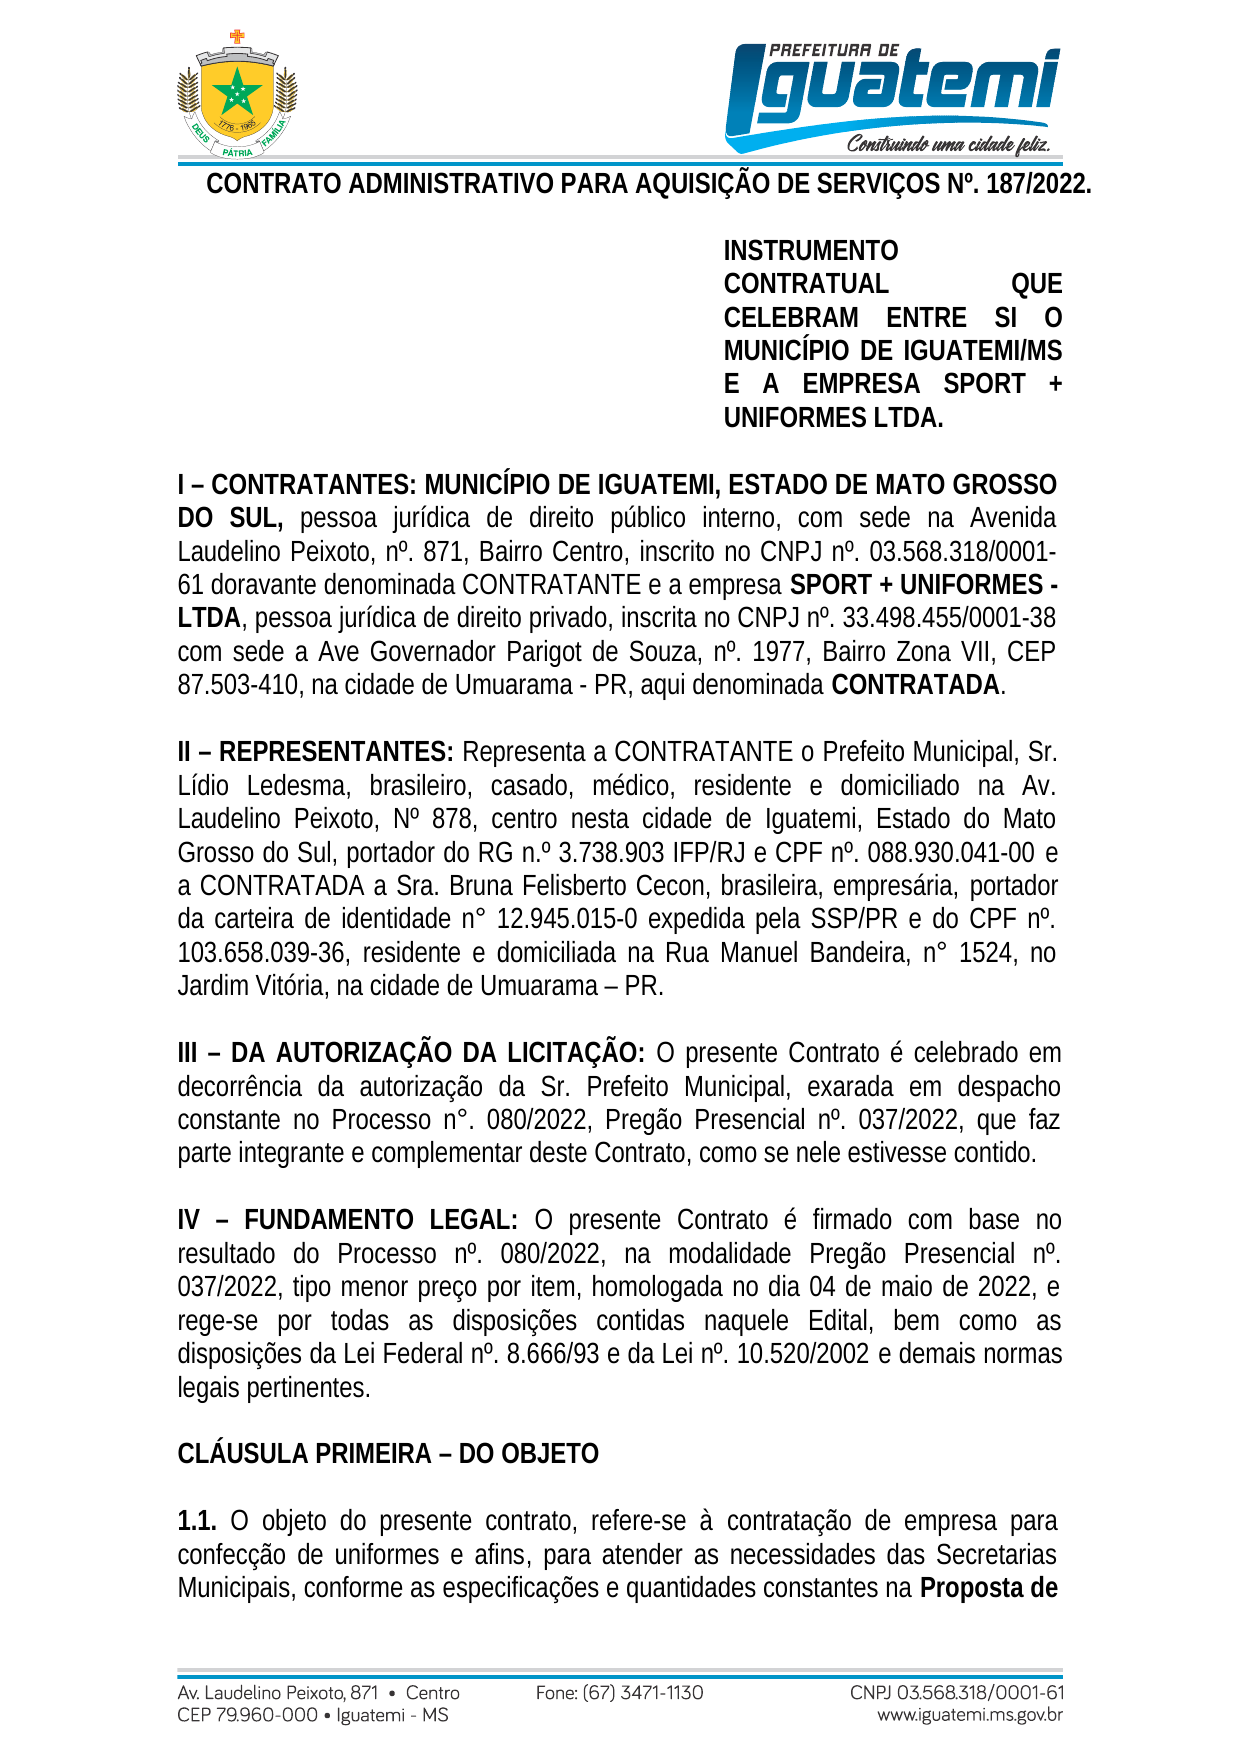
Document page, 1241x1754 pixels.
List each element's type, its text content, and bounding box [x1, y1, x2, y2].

text CLÁUSULA PRIMEIRA – DO OBJETO [177, 1437, 1122, 1470]
text I – CONTRATANTES: MUNICÍPIO DE IGUATEMI, ESTADO DE MATO GROSSO DO SUL, pessoa jurídica de direito público interno, com sede na Avenida Laudelino Peixoto, nº. 871, Bairro Centro, inscrito no CNPJ nº. 03.568.318/0001-61 doravante denominada CONTRATANTE e a empresa SPORT + UNIFORMES - LTDA, pessoa jurídica de direito privado, inscrita no CNPJ nº. 33.498.455/0001-38 com sede a Ave Governador Parigot de Souza, nº. 1977, Bairro Zona VII, CEP 87.503-410, na cidade de Umuarama - PR, aqui denominada CONTRATADA. [177, 467, 1058, 701]
text III – DA AUTORIZAÇÃO DA LICITAÇÃO: O presente Contrato é celebrado em decorrência da autorização da Sr. Prefeito Municipal, exarada em despacho constante no Processo n°. 080/2022, Pregão Presencial nº. 037/2022, que faz parte integrante e complementar deste Contrato, como se nele estivesse contido. [177, 1035, 1063, 1169]
text INSTRUMENTO CONTRATUAL QUE CELEBRAM ENTRE SI O MUNICÍPIO DE IGUATEMI/MS E A EMPRESA SPORT + UNIFORMES LTDA. [723, 233, 1063, 433]
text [177, 1503, 1058, 1604]
text CONTRATO ADMINISTRATIVO PARA AQUISIÇÃO DE SERVIÇOS Nº. 187/2022. [177, 166, 1122, 199]
text II – REPRESENTANTES: Representa a CONTRATANTE o Prefeito Municipal, Sr. Lídio Ledesma, brasileiro, casado, médico, residente e domiciliado na Av. Laudelino Peixoto, Nº 878, centro nesta cidade de Iguatemi, Estado do Mato Grosso do Sul, portador do RG n.º 3.738.903 IFP/RJ e CPF nº. 088.930.041-00 e a CONTRATADA a Sra. Bruna Felisberto Cecon, brasileira, empresária, portador da carteira de identidade n° 12.945.015-0 expedida pela SSP/PR e do CPF nº. 103.658.039-36, residente e domiciliada na Rua Manuel Bandeira, n° 1524, no Jardim Vitória, na cidade de Umuarama – PR. [177, 734, 1058, 1002]
text IV – FUNDAMENTO LEGAL: O presente Contrato é firmado com base no resultado do Processo nº. 080/2022, na modalidade Pregão Presencial nº. 037/2022, tipo menor preço por item, homologada no dia 04 de maio de 2022, e rege-se por todas as disposições contidas naquele Edital, bem como as disposições da Lei Federal nº. 8.666/93 e da Lei nº. 10.520/2002 e demais normas legais pertinentes. [177, 1202, 1063, 1403]
